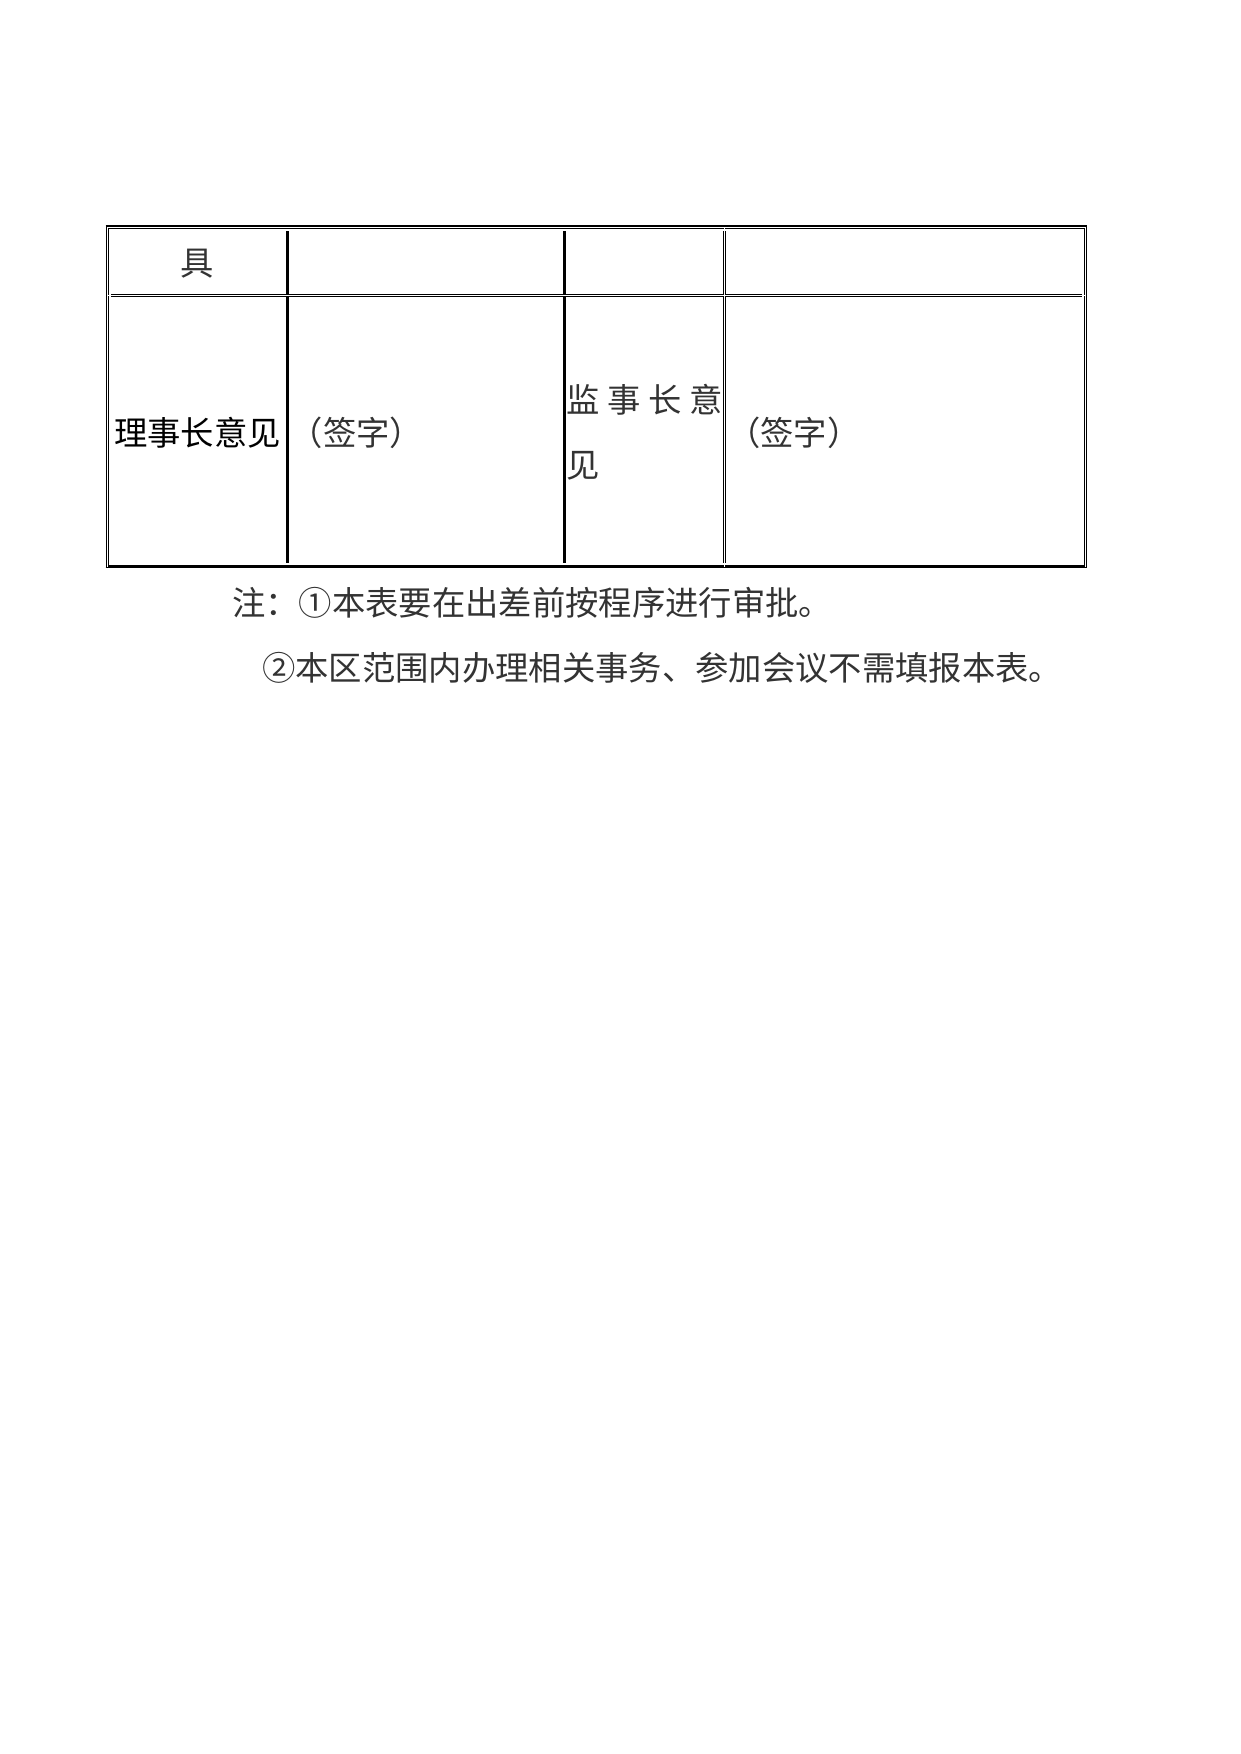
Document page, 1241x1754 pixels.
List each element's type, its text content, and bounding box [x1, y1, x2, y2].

table_cell 人民币： 元 [725, 229, 1084, 294]
table_cell 理事长意见 [107, 294, 287, 565]
table_cell （签字） [725, 294, 1085, 565]
table_cell 监事长意见 [564, 297, 725, 565]
table_cell 出差往返 乘坐交通工具 [109, 229, 287, 294]
table_cell [287, 229, 564, 294]
text ②本区范围内办理相关事务、参加会议不需填报本表。 [165, 633, 1087, 698]
table_cell 预借 差旅费 [564, 229, 725, 294]
table_cell （签字） [287, 297, 564, 565]
text 注：①本表要在出差前按程序进行审批。 [165, 568, 1087, 633]
